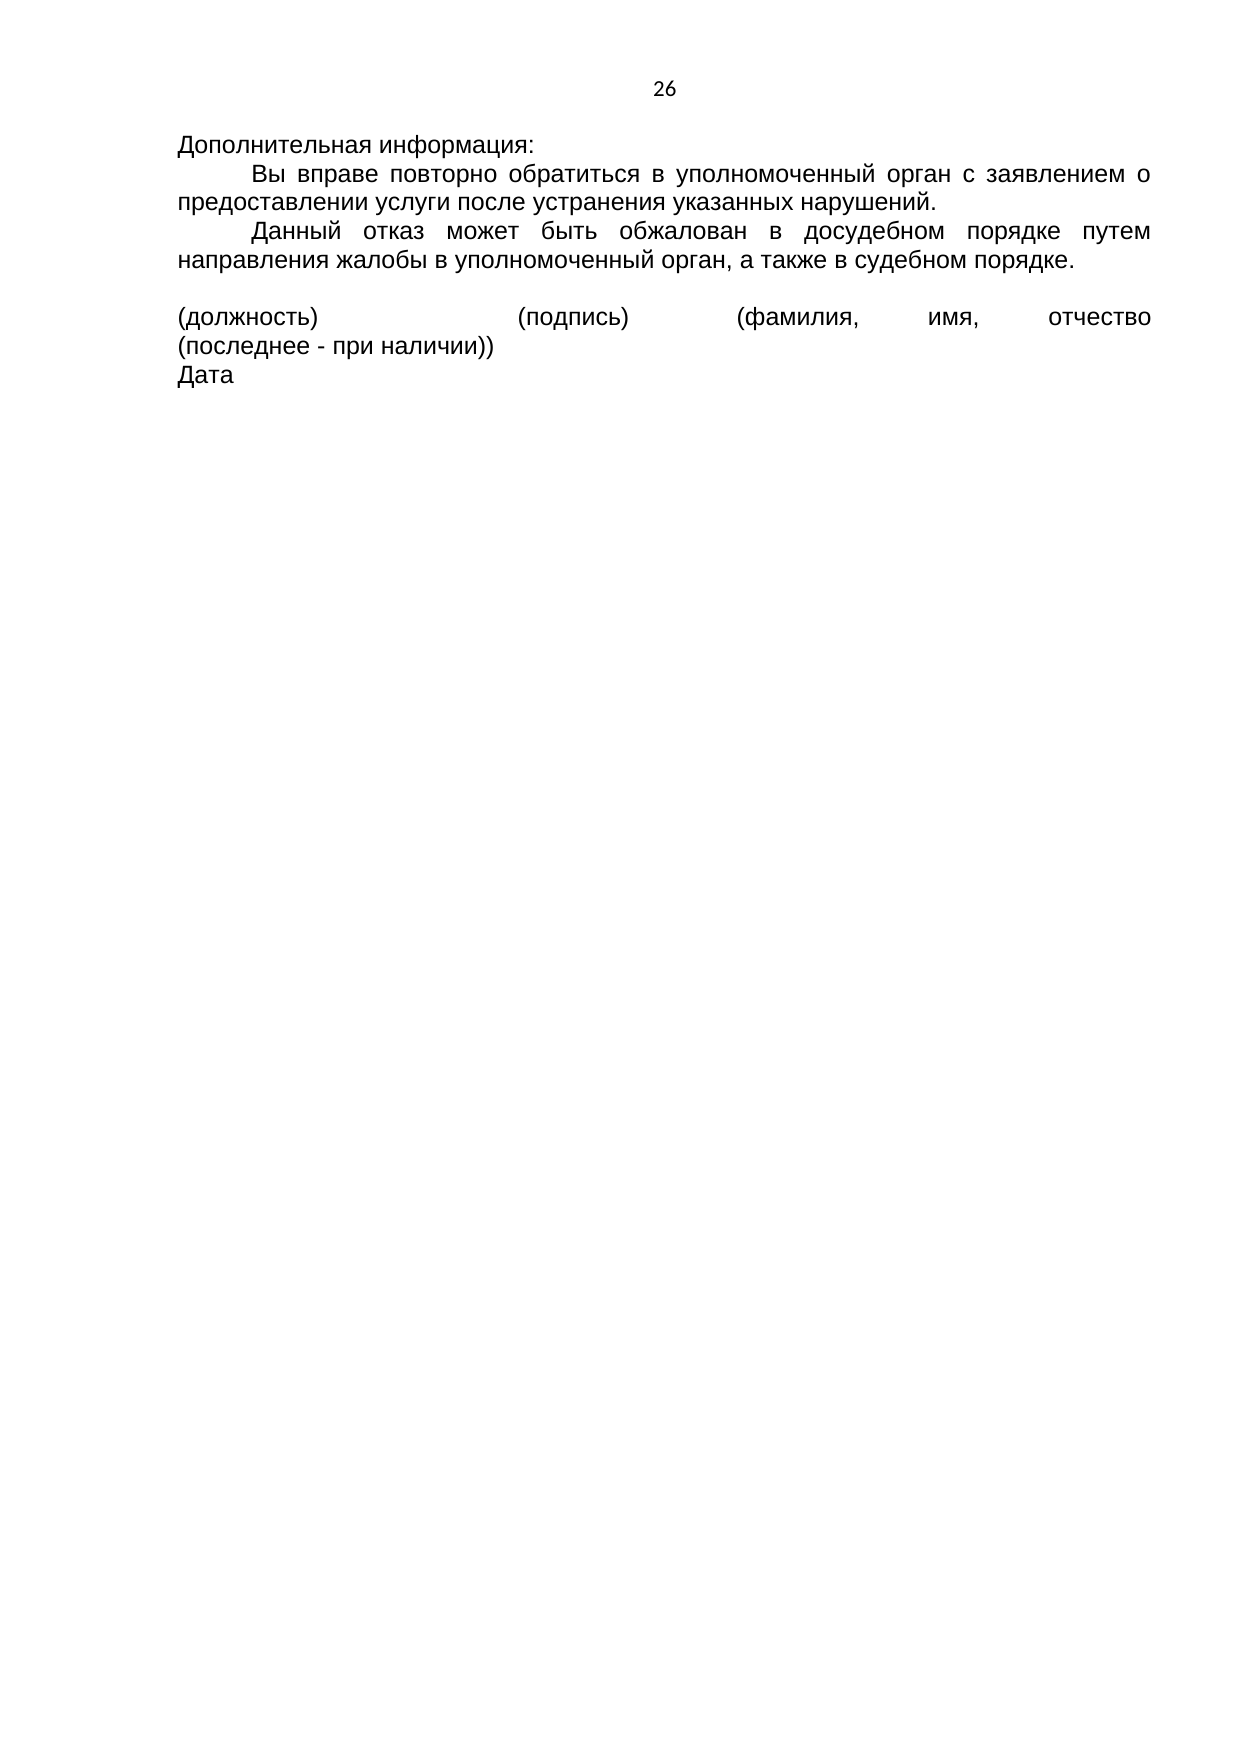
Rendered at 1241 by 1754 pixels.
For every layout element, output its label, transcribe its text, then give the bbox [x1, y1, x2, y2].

text Вы вправе повторно обратиться в уполномоченный орган с заявлением о предоставлении услуги после устранения указанных нарушений. [177, 158, 1152, 216]
text Дополнительная информация: [177, 130, 1152, 158]
text Дата [177, 360, 1152, 388]
text Данный отказ может быть обжалован в досудебном порядке путем направления жалобы в уполномоченный орган, а также в судебном порядке. [177, 216, 1152, 273]
text (должность) (подпись) (фамилия, имя, отчество (последнее - при наличии)) [177, 302, 1152, 360]
